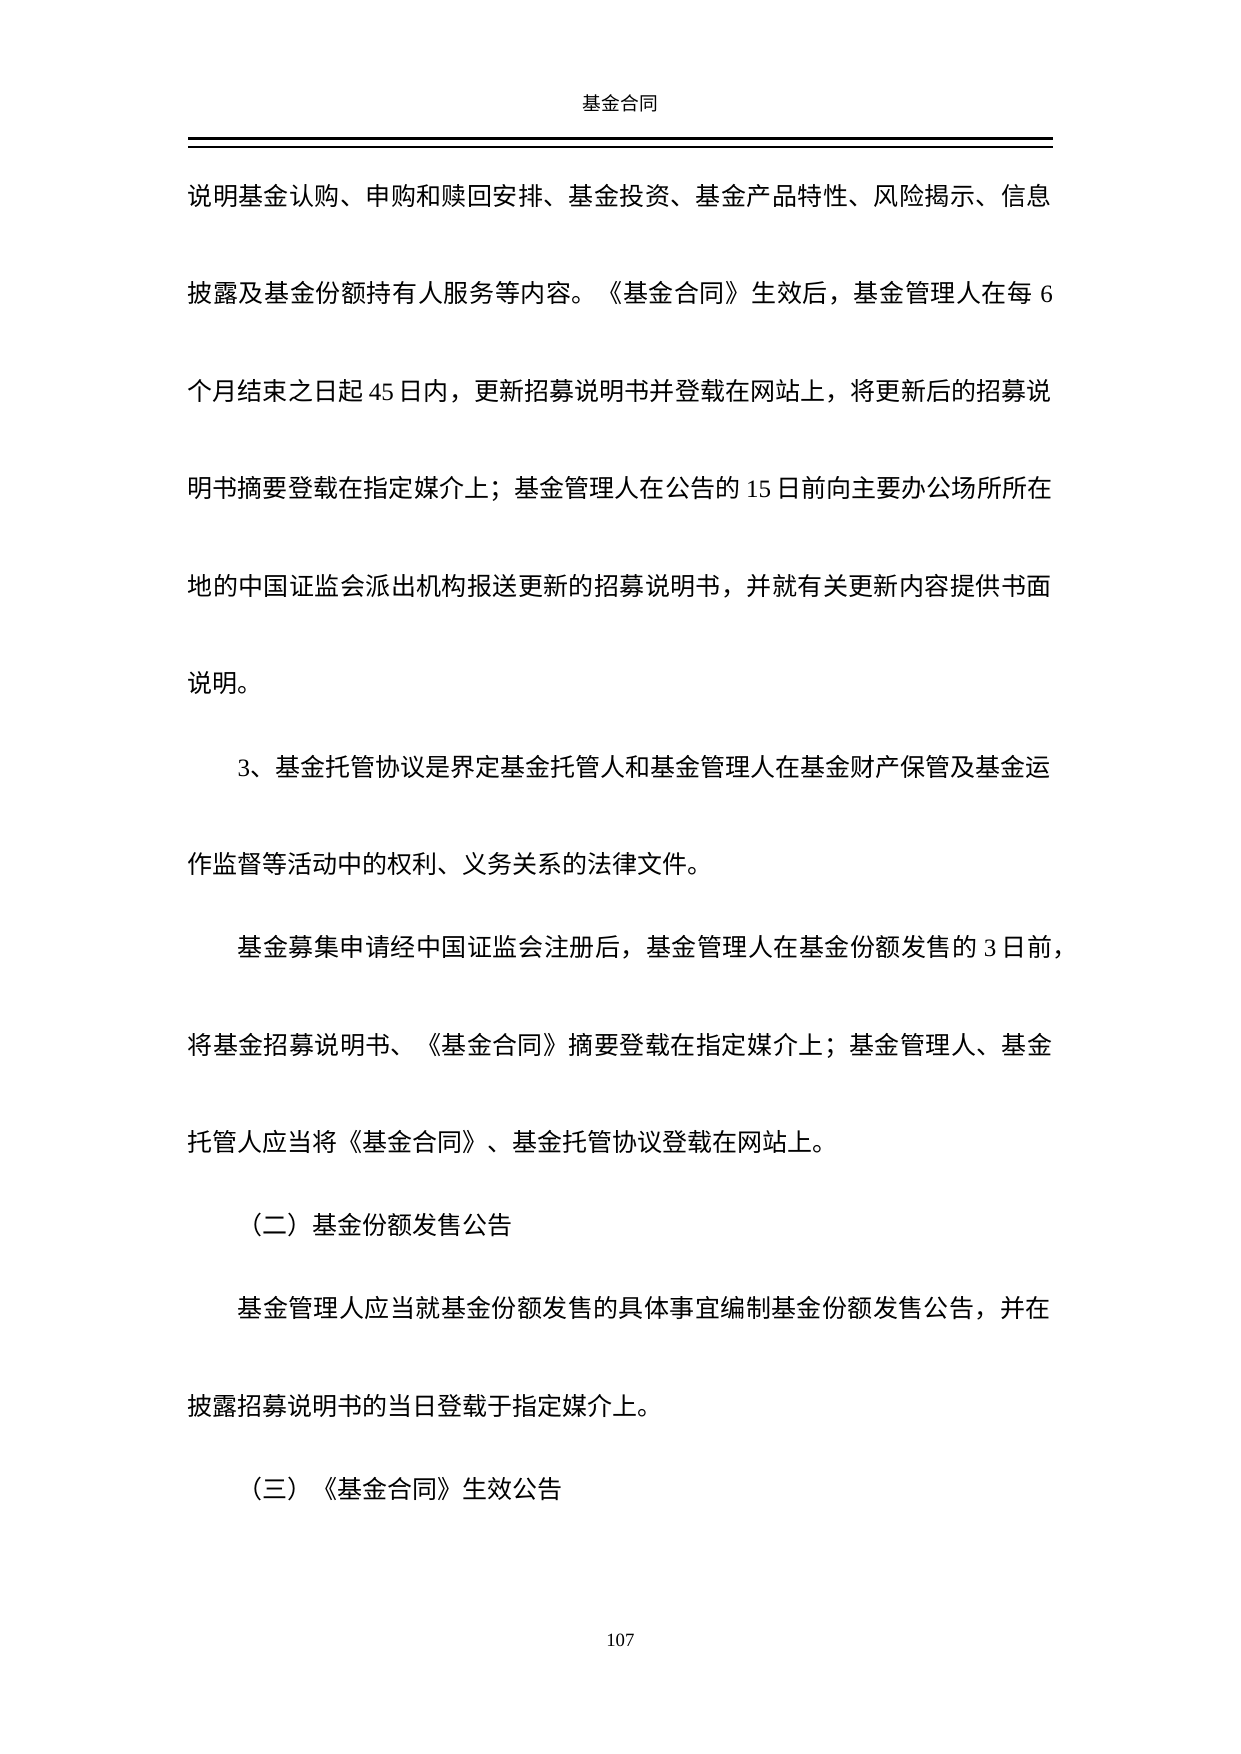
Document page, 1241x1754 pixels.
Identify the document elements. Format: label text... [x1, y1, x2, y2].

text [187, 162, 1053, 714]
text （三）《基金合同》生效公告 [187, 1455, 1053, 1520]
text （二）基金份额发售公告 [187, 1191, 1053, 1256]
text 基金募集申请经中国证监会注册后，基金管理人在基金份额发售的3日前，将基金招募说明书、《基金合同》摘要登载在指定媒介上；基金管理人、基金托管人应当将《基金合同》、基金托管协议登载在网站上。 [187, 913, 1053, 1173]
text 3、基金托管协议是界定基金托管人和基金管理人在基金财产保管及基金运作监督等活动中的权利、义务关系的法律文件。 [187, 733, 1053, 895]
text 基金管理人应当就基金份额发售的具体事宜编制基金份额发售公告，并在披露招募说明书的当日登载于指定媒介上。 [187, 1274, 1053, 1437]
